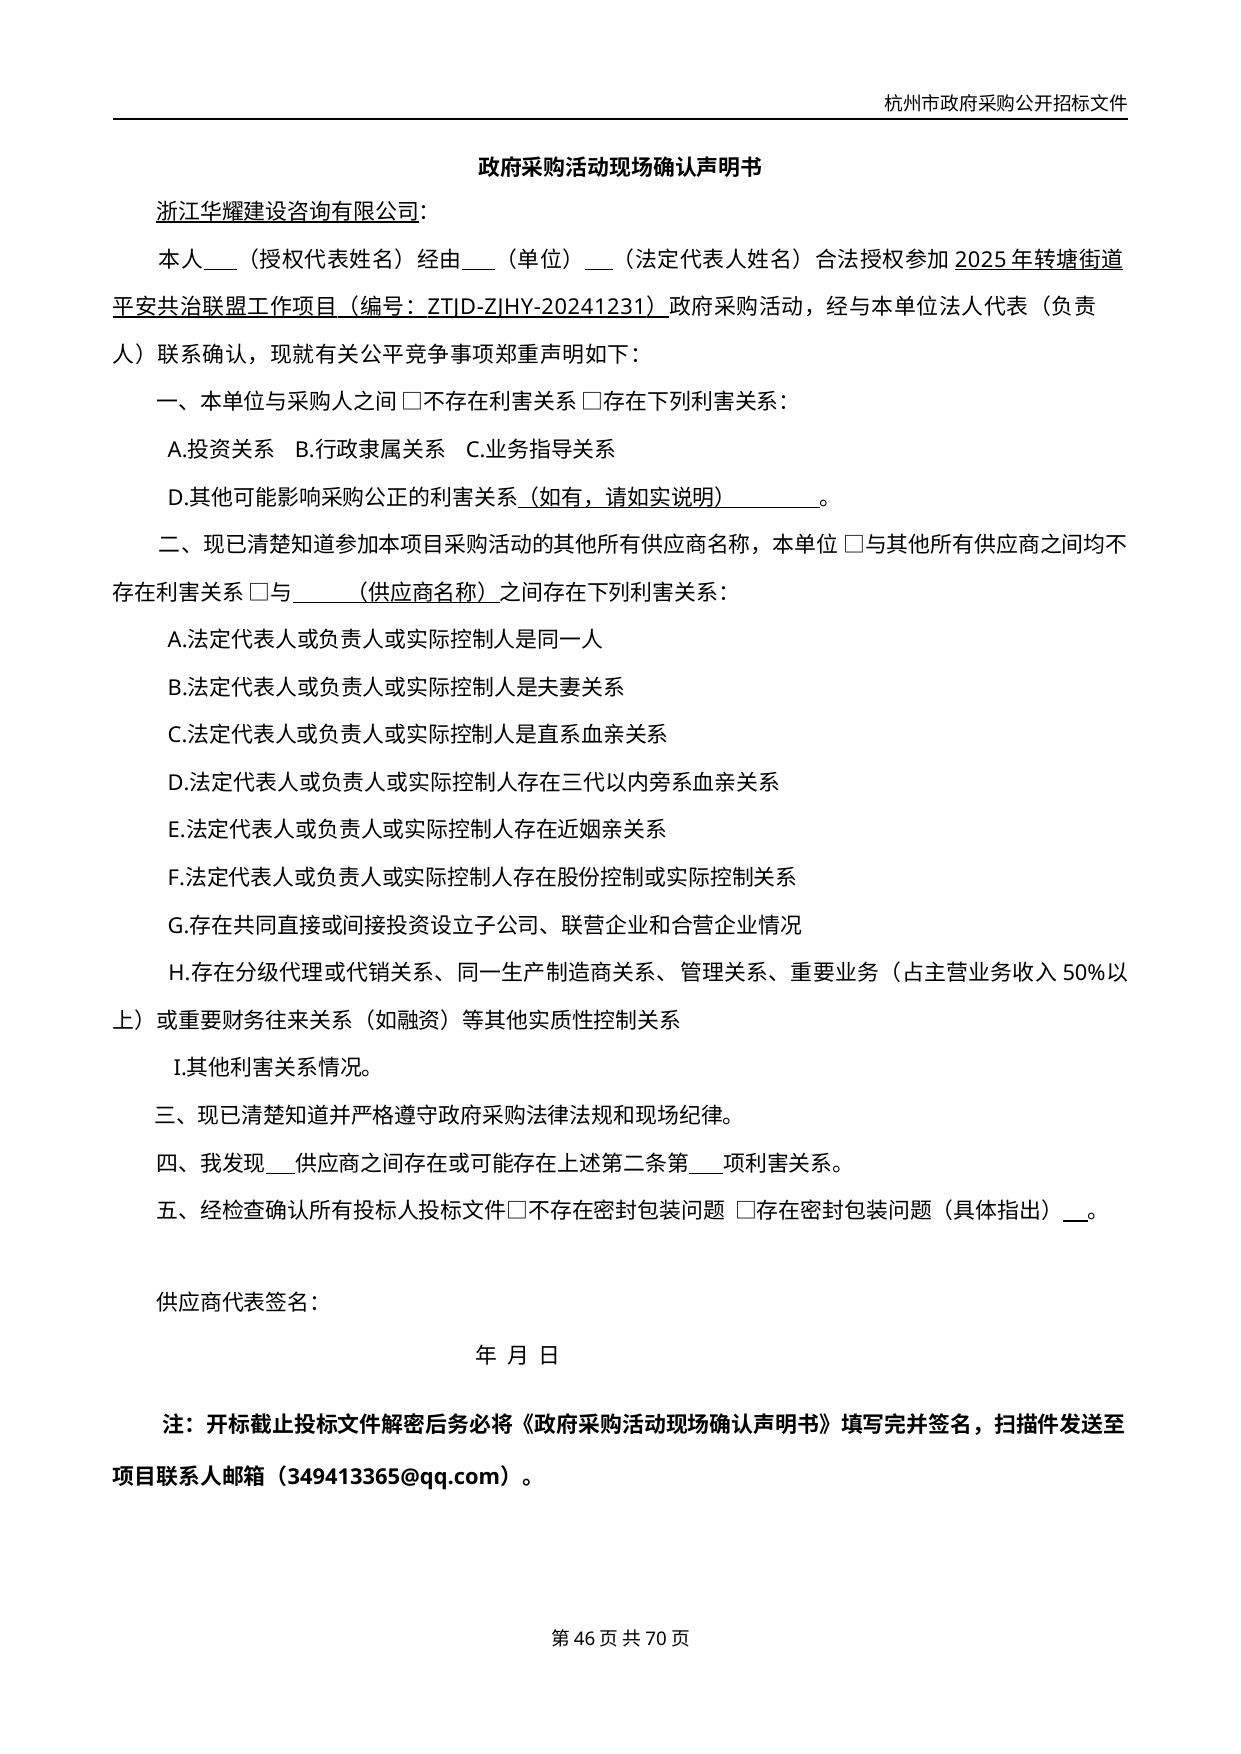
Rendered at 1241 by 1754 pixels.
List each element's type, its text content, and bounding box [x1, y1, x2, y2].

text 五、经检查确认所有投标人投标文件□不存在密封包装问题 □存在密封包装问题（具体指出） 。 [112, 1193, 1128, 1225]
text 浙江华耀建设咨询有限公司： [112, 194, 1128, 226]
text 注：开标截止投标文件解密后务必将《政府采购活动现场确认声明书》填写完并签名，扫描件发送至项目联系人邮箱（349413365@qq.com）。 [112, 1391, 1128, 1495]
text B.法定代表人或负责人或实际控制人是夫妻关系 [112, 670, 1128, 701]
title 政府采购活动现场确认声明书 [112, 150, 1128, 182]
text 一、本单位与采购人之间 □不存在利害关系 □存在下列利害关系： [112, 384, 1128, 416]
text 二、现已清楚知道参加本项目采购活动的其他所有供应商名称，本单位 □与其他所有供应商之间均不存在利害关系 □与 （供应商名称）之间存在下列利害关系： [112, 527, 1128, 606]
text I.其他利害关系情况。 [112, 1050, 1128, 1082]
text A.投资关系 B.行政隶属关系 C.业务指导关系 [112, 432, 1128, 464]
text D.法定代表人或负责人或实际控制人存在三代以内旁系血亲关系 [112, 765, 1128, 797]
text 供应商代表签名： [112, 1285, 1128, 1317]
text F.法定代表人或负责人或实际控制人存在股份控制或实际控制关系 [112, 860, 1128, 892]
text H.存在分级代理或代销关系、同一生产制造商关系、管理关系、重要业务（占主营业务收入50%以上）或重要财务往来关系（如融资）等其他实质性控制关系 [112, 955, 1128, 1034]
text A.法定代表人或负责人或实际控制人是同一人 [112, 622, 1128, 654]
text C.法定代表人或负责人或实际控制人是直系血亲关系 [112, 717, 1128, 749]
text 三、现已清楚知道并严格遵守政府采购法律法规和现场纪律。 [154, 1098, 1128, 1130]
text D.其他可能影响采购公正的利害关系（如有，请如实说明） 。 [112, 479, 1128, 511]
text E.法定代表人或负责人或实际控制人存在近姻亲关系 [112, 812, 1128, 844]
text 本人 （授权代表姓名）经由 （单位） （法定代表人姓名）合法授权参加2025年转塘街道平安共治联盟工作项目（编号：ZTJD-ZJHY-20241231）政府采购活动，经与本单位法人代表（负责人）联系确认，现就有关公平竞争事项郑重声明如下： [112, 242, 1128, 368]
text G.存在共同直接或间接投资设立子公司、联营企业和合营企业情况 [112, 908, 1128, 939]
text 四、我发现 供应商之间存在或可能存在上述第二条第 项利害关系。 [112, 1146, 1128, 1177]
text 年 月 日 [112, 1338, 1128, 1369]
